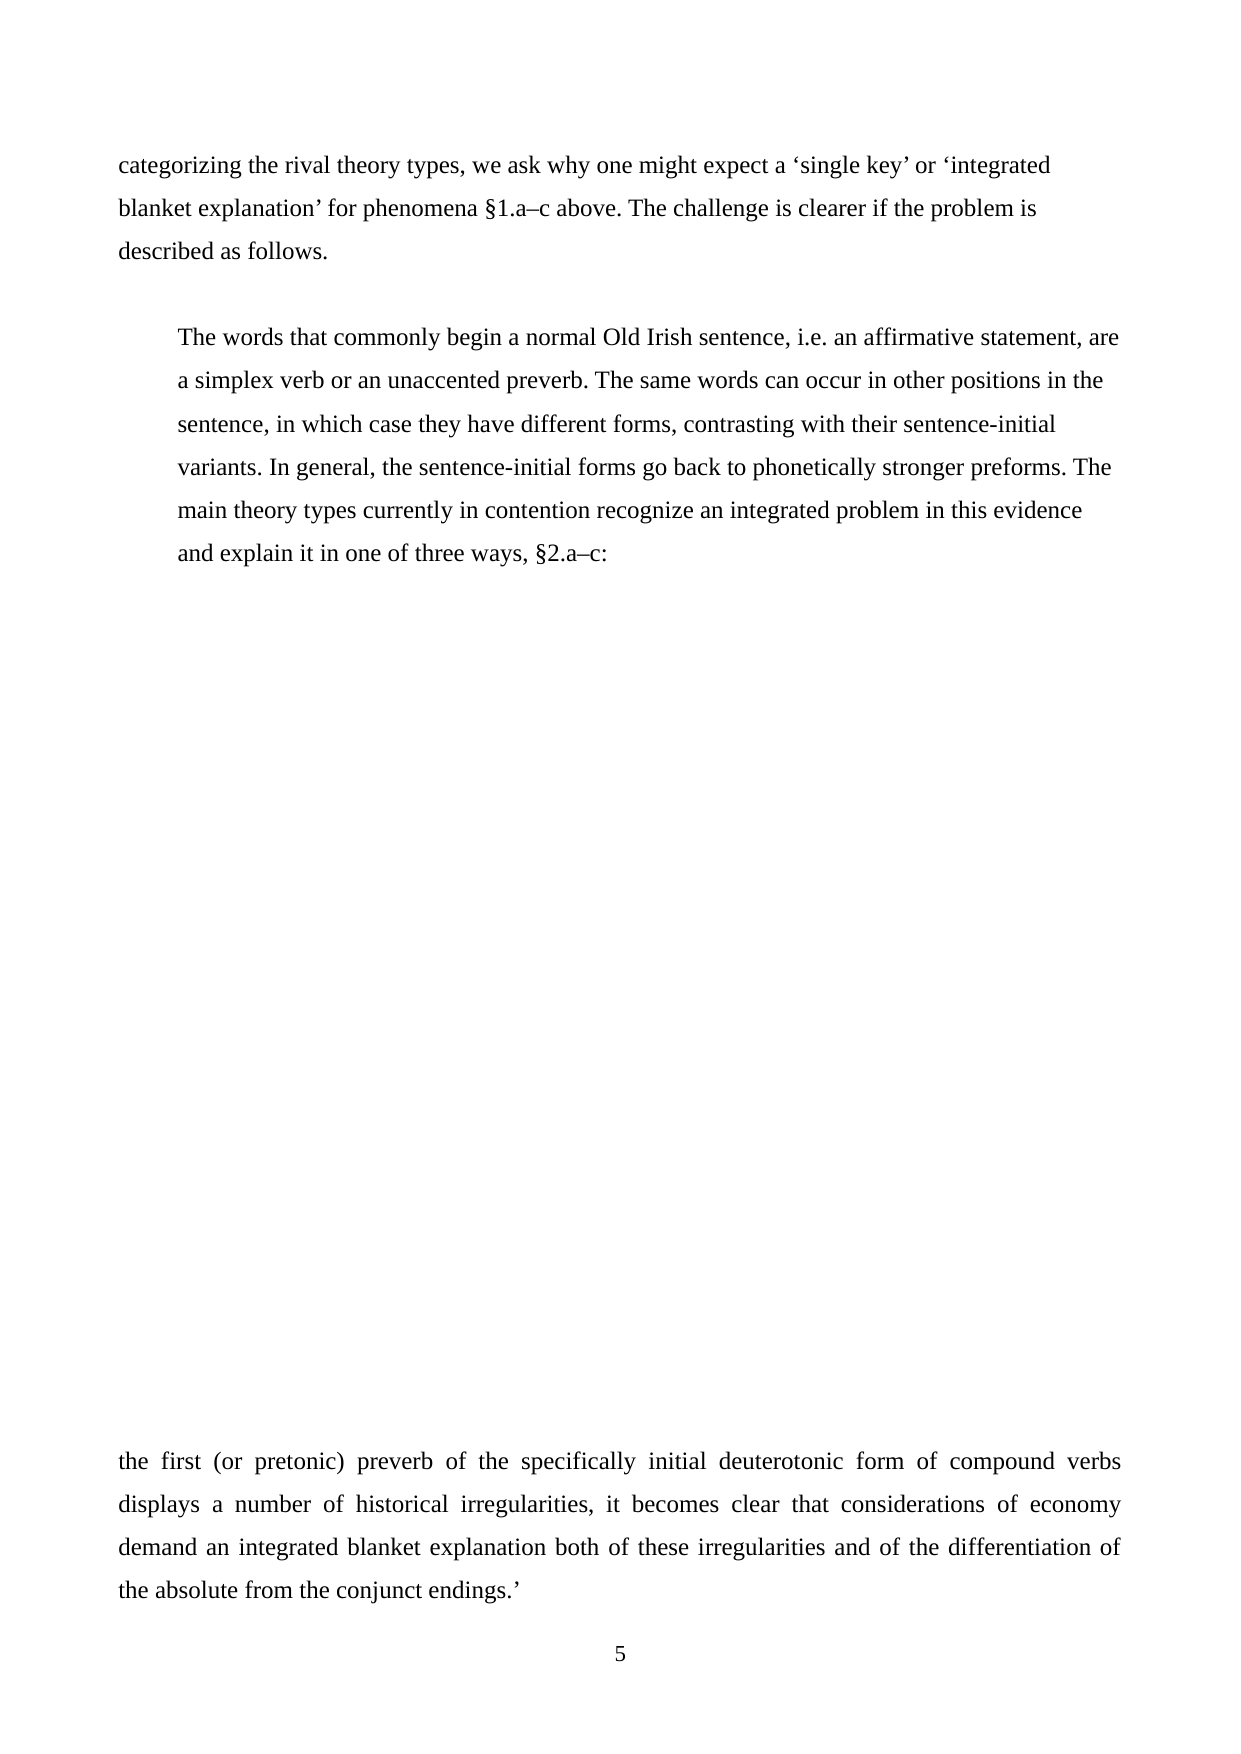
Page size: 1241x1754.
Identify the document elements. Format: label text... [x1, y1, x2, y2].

text The words that commonly begin a normal Old Irish sentence, i.e. an affirmative statement, are a simplex verb or an unaccented preverb. The same words can occur in other positions in the sentence, in which case they have different forms, contrasting with their sentence-initial variants. In general, the sentence-initial forms go back to phonetically stronger preforms. The main theory types currently in contention recognize an integrated problem in this evidence and explain it in one of three ways, §2.a–c: [118, 322, 1122, 567]
text Thus, multiple intricacies of the Old Irish verbal complex might be unlocked with a single, straightforward key. This attractive idea inspired much of the work that followed. As a prelude to categorizing the rival theory types, we ask why one might expect a ‘single key’ or ‘integrated blanket explanation’ for phenomena §1.a–c above. The challenge is clearer if the problem is described as follows. [118, 150, 1122, 265]
